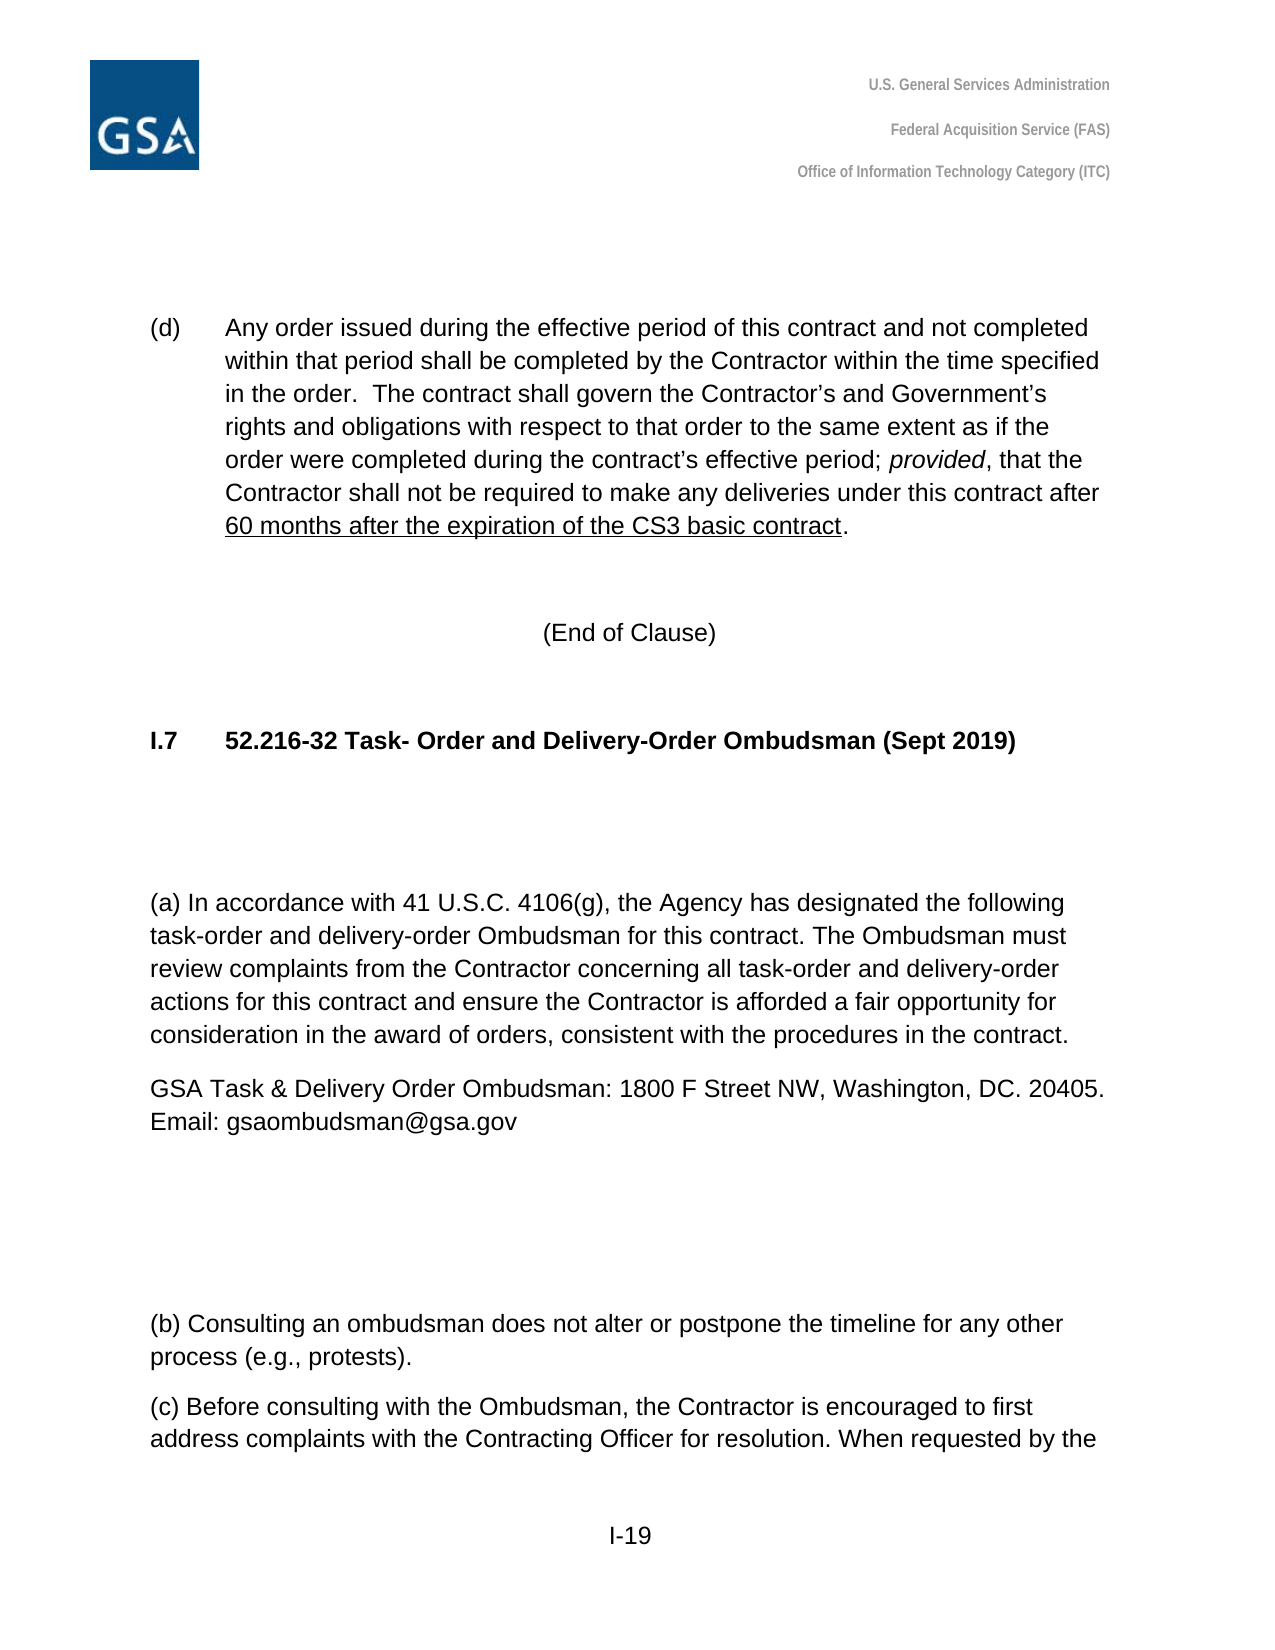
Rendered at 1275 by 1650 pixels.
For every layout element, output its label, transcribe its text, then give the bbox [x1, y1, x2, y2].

picture [90, 60, 200, 170]
list (End of Clause) [150, 618, 1109, 647]
text I.7 52.216-32 Task- Order and Delivery-Order Ombudsman (Sept 2019) [150, 726, 1109, 755]
text (a) In accordance with 41 U.S.C. 4106(g), the Agency has designated the following task-order and delivery-order Ombudsman for this contract. The Ombudsman must review complaints from the Contractor concerning all task-order and delivery-order actions for this contract and ensure the Contractor is afforded a fair opportunity for consideration in the award of orders, consistent with the procedures in the contract. [150, 888, 1110, 1048]
text GSA Task & Delivery Order Ombudsman: 1800 F Street NW, Washington, DC. 20405. Email: gsaombudsman@gsa.gov [150, 1074, 1110, 1135]
list Any order issued during the effective period of this contract and not completed within that period shall be completed by the Contractor within the time specified in the order. The contract shall govern the Contractor’s and Government’s rights and obligations with respect to that order to the same extent as if the order were completed during the contract’s effective period; provided, that the Contractor shall not be required to make any deliveries under this contract after 60 months after the expiration of the CS3 basic contract. [150, 313, 1109, 539]
text (b) Consulting an ombudsman does not alter or postpone the timeline for any other process (e.g., protests). [150, 1309, 1110, 1371]
